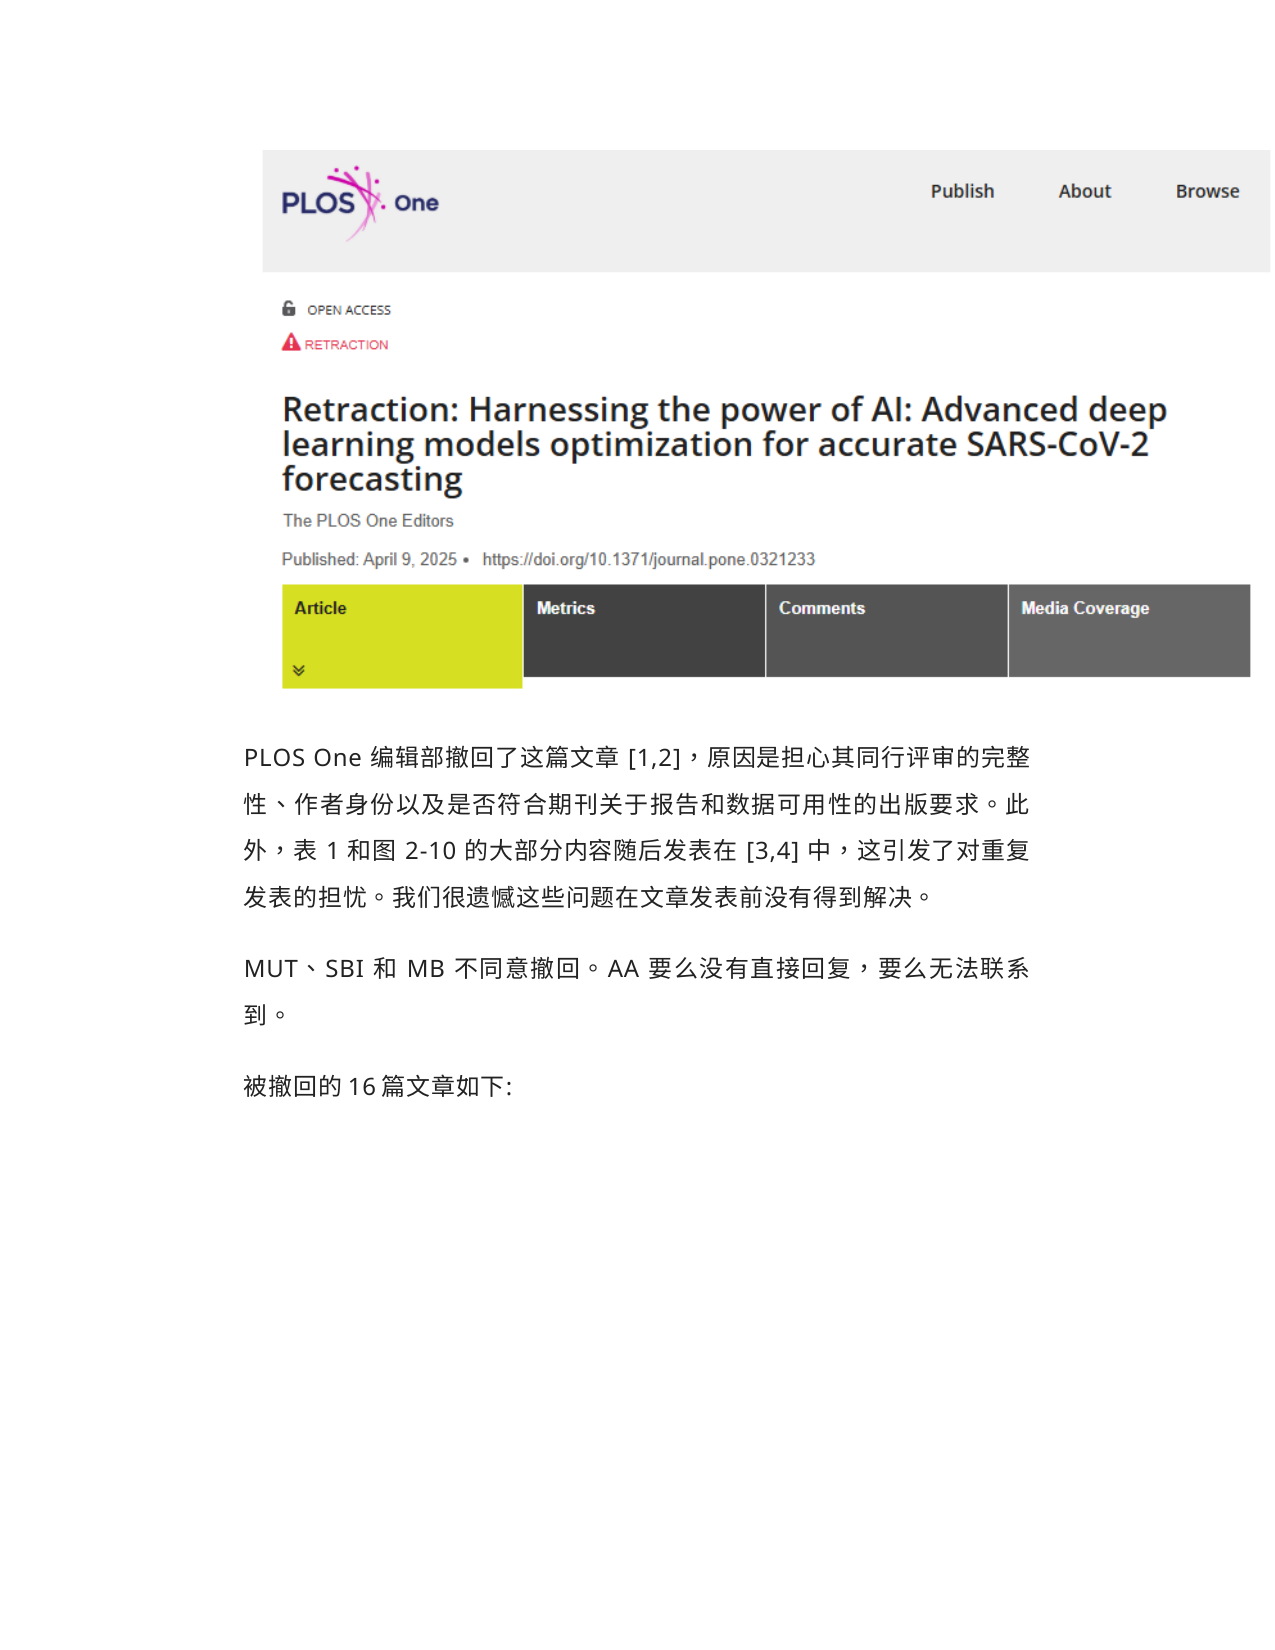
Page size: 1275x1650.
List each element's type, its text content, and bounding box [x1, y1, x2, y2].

text PLOS One 编辑部撤回了这篇文章 [1,2]，原因是担心其同行评审的完整性、作者身份以及是否符合期刊关于报告和数据可用性的出版要求。此外，表 1 和图 2-10 的大部分内容随后发表在 [3,4] 中，这引发了对重复发表的担忧。我们很遗憾这些问题在文章发表前没有得到解决。 [244, 727, 1031, 913]
text 被撤回的16篇文章如下: [244, 1056, 1031, 1102]
picture [262, 150, 1271, 690]
text MUT、SBI 和 MB 不同意撤回。AA 要么没有直接回复，要么无法联系到。 [244, 938, 1031, 1031]
